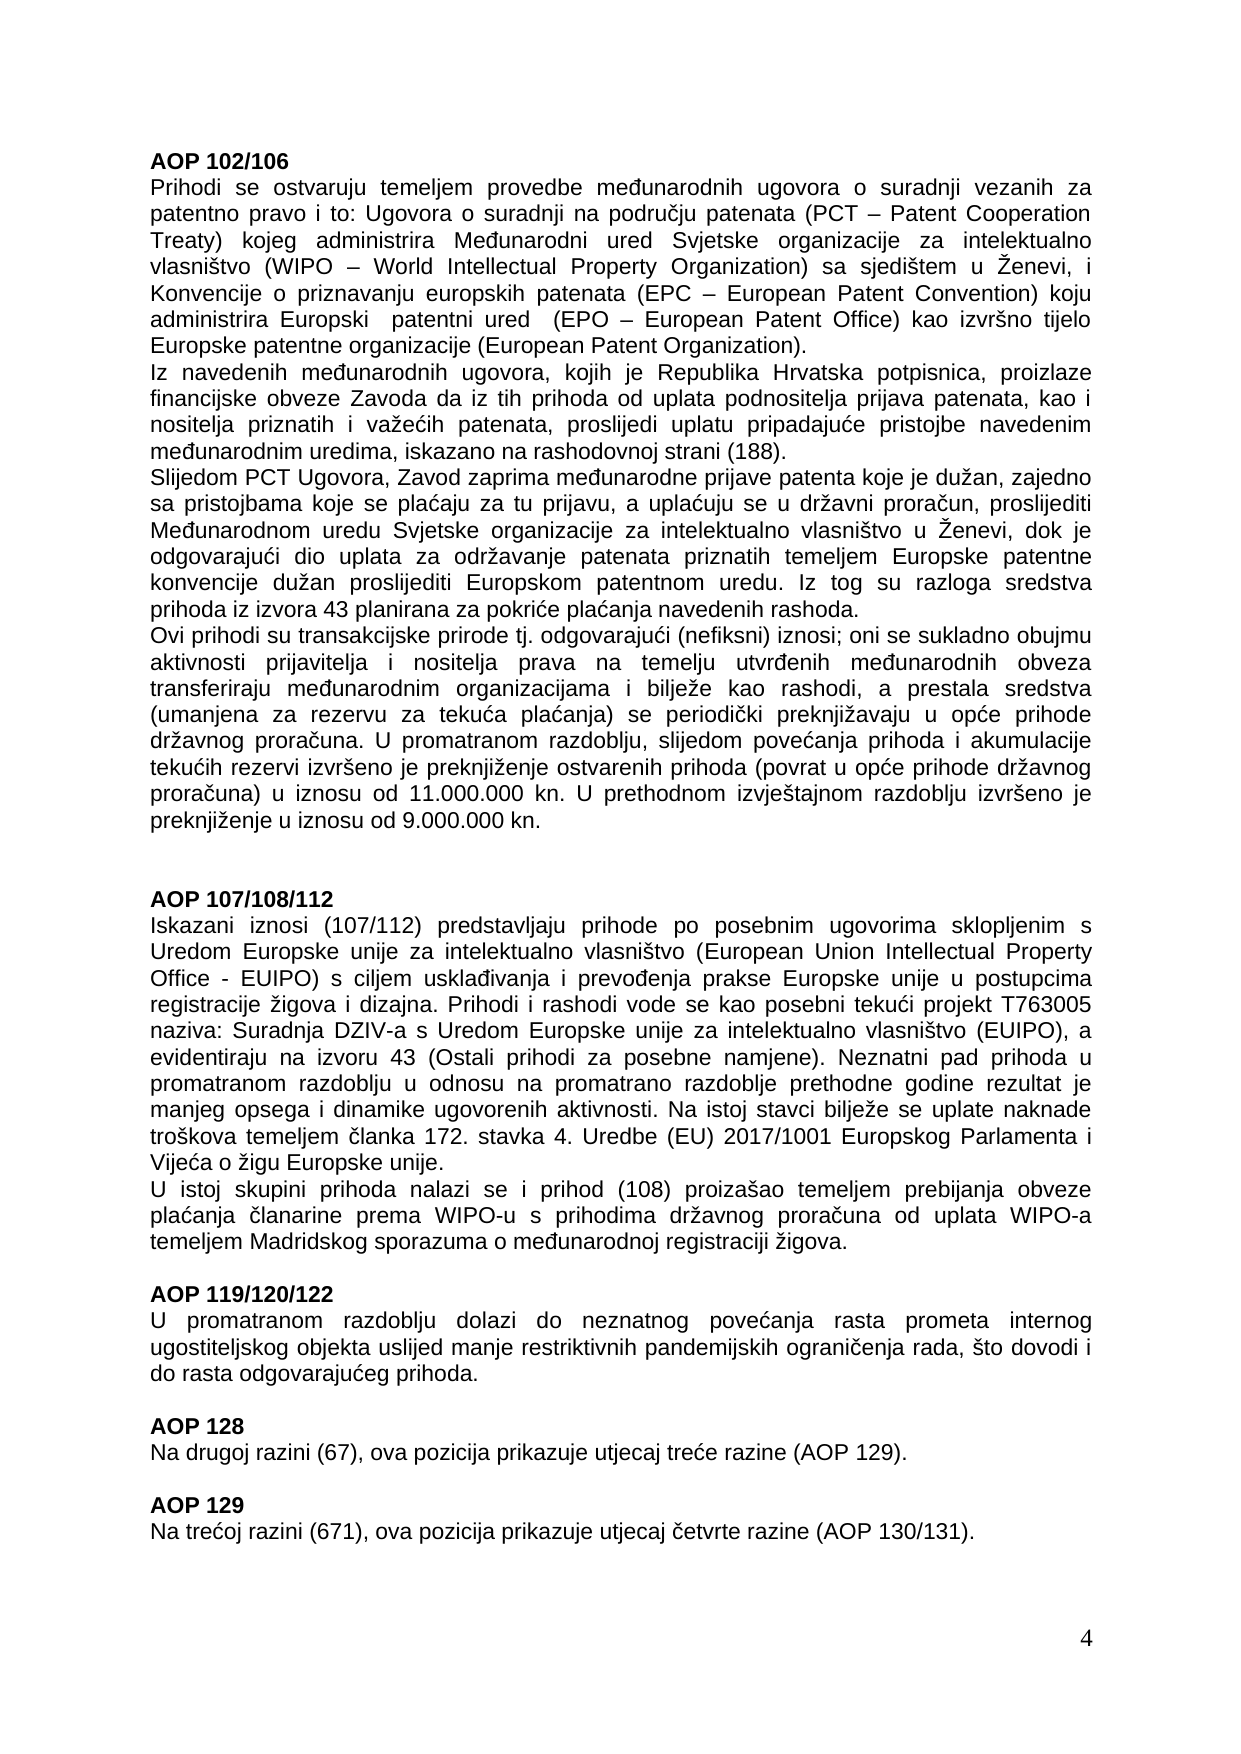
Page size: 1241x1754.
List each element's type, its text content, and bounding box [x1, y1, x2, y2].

text U istoj skupini prihoda nalazi se i prihod (108) proizašao temeljem prebijanja obveze plaćanja članarine prema WIPO-u s prihodima državnog proračuna od uplata WIPO-a temeljem Madridskog sporazuma o međunarodnoj registraciji žigova. [150, 1176, 1092, 1254]
text AOP 107/108/112 [150, 886, 1092, 912]
text AOP 102/106 [150, 148, 1092, 174]
text U promatranom razdoblju dolazi do neznatnog povećanja rasta prometa internog ugostiteljskog objekta uslijed manje restriktivnih pandemijskih ograničenja rada, što dovodi i do rasta odgovarajućeg prihoda. [150, 1307, 1092, 1386]
text Slijedom PCT Ugovora, Zavod zaprima međunarodne prijave patenta koje je dužan, zajedno sa pristojbama koje se plaćaju za tu prijavu, a uplaćuju se u državni proračun, proslijediti Međunarodnom uredu Svjetske organizacije za intelektualno vlasništvo u Ženevi, dok je odgovarajući dio uplata za održavanje patenata priznatih temeljem Europske patentne konvencije dužan proslijediti Europskom patentnom uredu. Iz tog su razloga sredstva prihoda iz izvora 43 planirana za pokriće plaćanja navedenih rashoda. [150, 464, 1092, 622]
text Na trećoj razini (671), ova pozicija prikazuje utjecaj četvrte razine (AOP 130/131). [150, 1518, 1092, 1544]
text AOP 128 [150, 1413, 1092, 1439]
text Iskazani iznosi (107/112) predstavljaju prihode po posebnim ugovorima sklopljenim s Uredom Europske unije za intelektualno vlasništvo (European Union Intellectual Property Office - EUIPO) s ciljem usklađivanja i prevođenja prakse Europske unije u postupcima registracije žigova i dizajna. Prihodi i rashodi vode se kao posebni tekući projekt T763005 naziva: Suradnja DZIV-a s Uredom Europske unije za intelektualno vlasništvo (EUIPO), a evidentiraju na izvoru 43 (Ostali prihodi za posebne namjene). Neznatni pad prihoda u promatranom razdoblju u odnosu na promatrano razdoblje prethodne godine rezultat je manjeg opsega i dinamike ugovorenih aktivnosti. Na istoj stavci bilježe se uplate naknade troškova temeljem članka 172. stavka 4. Uredbe (EU) 2017/1001 Europskog Parlamenta i Vijeća o žigu Europske unije. [150, 912, 1092, 1176]
text Iz navedenih međunarodnih ugovora, kojih je Republika Hrvatska potpisnica, proizlaze financijske obveze Zavoda da iz tih prihoda od uplata podnositelja prijava patenata, kao i nositelja priznatih i važećih patenata, proslijedi uplatu pripadajuće pristojbe navedenim međunarodnim uredima, iskazano na rashodovnoj strani (188). [150, 358, 1092, 464]
text AOP 119/120/122 [150, 1281, 1092, 1307]
text Na drugoj razini (67), ova pozicija prikazuje utjecaj treće razine (AOP 129). [150, 1439, 1092, 1465]
text Prihodi se ostvaruju temeljem provedbe međunarodnih ugovora o suradnji vezanih za patentno pravo i to: Ugovora o suradnji na području patenata (PCT – Patent Cooperation Treaty) kojeg administrira Međunarodni ured Svjetske organizacije za intelektualno vlasništvo (WIPO – World Intellectual Property Organization) sa sjedištem u Ženevi, i Konvencije o priznavanju europskih patenata (EPC – European Patent Convention) koju administrira Europski patentni ured (EPO – European Patent Office) kao izvršno tijelo Europske patentne organizacije (European Patent Organization). [150, 174, 1092, 358]
text Ovi prihodi su transakcijske prirode tj. odgovarajući (nefiksni) iznosi; oni se sukladno obujmu aktivnosti prijavitelja i nositelja prava na temelju utvrđenih međunarodnih obveza transferiraju međunarodnim organizacijama i bilježe kao rashodi, a prestala sredstva (umanjena za rezervu za tekuća plaćanja) se periodički preknjižavaju u opće prihode državnog proračuna. U promatranom razdoblju, slijedom povećanja prihoda i akumulacije tekućih rezervi izvršeno je preknjiženje ostvarenih prihoda (povrat u opće prihode državnog proračuna) u iznosu od 11.000.000 kn. U prethodnom izvještajnom razdoblju izvršeno je preknjiženje u iznosu od 9.000.000 kn. [150, 622, 1092, 833]
text AOP 129 [150, 1492, 1092, 1518]
